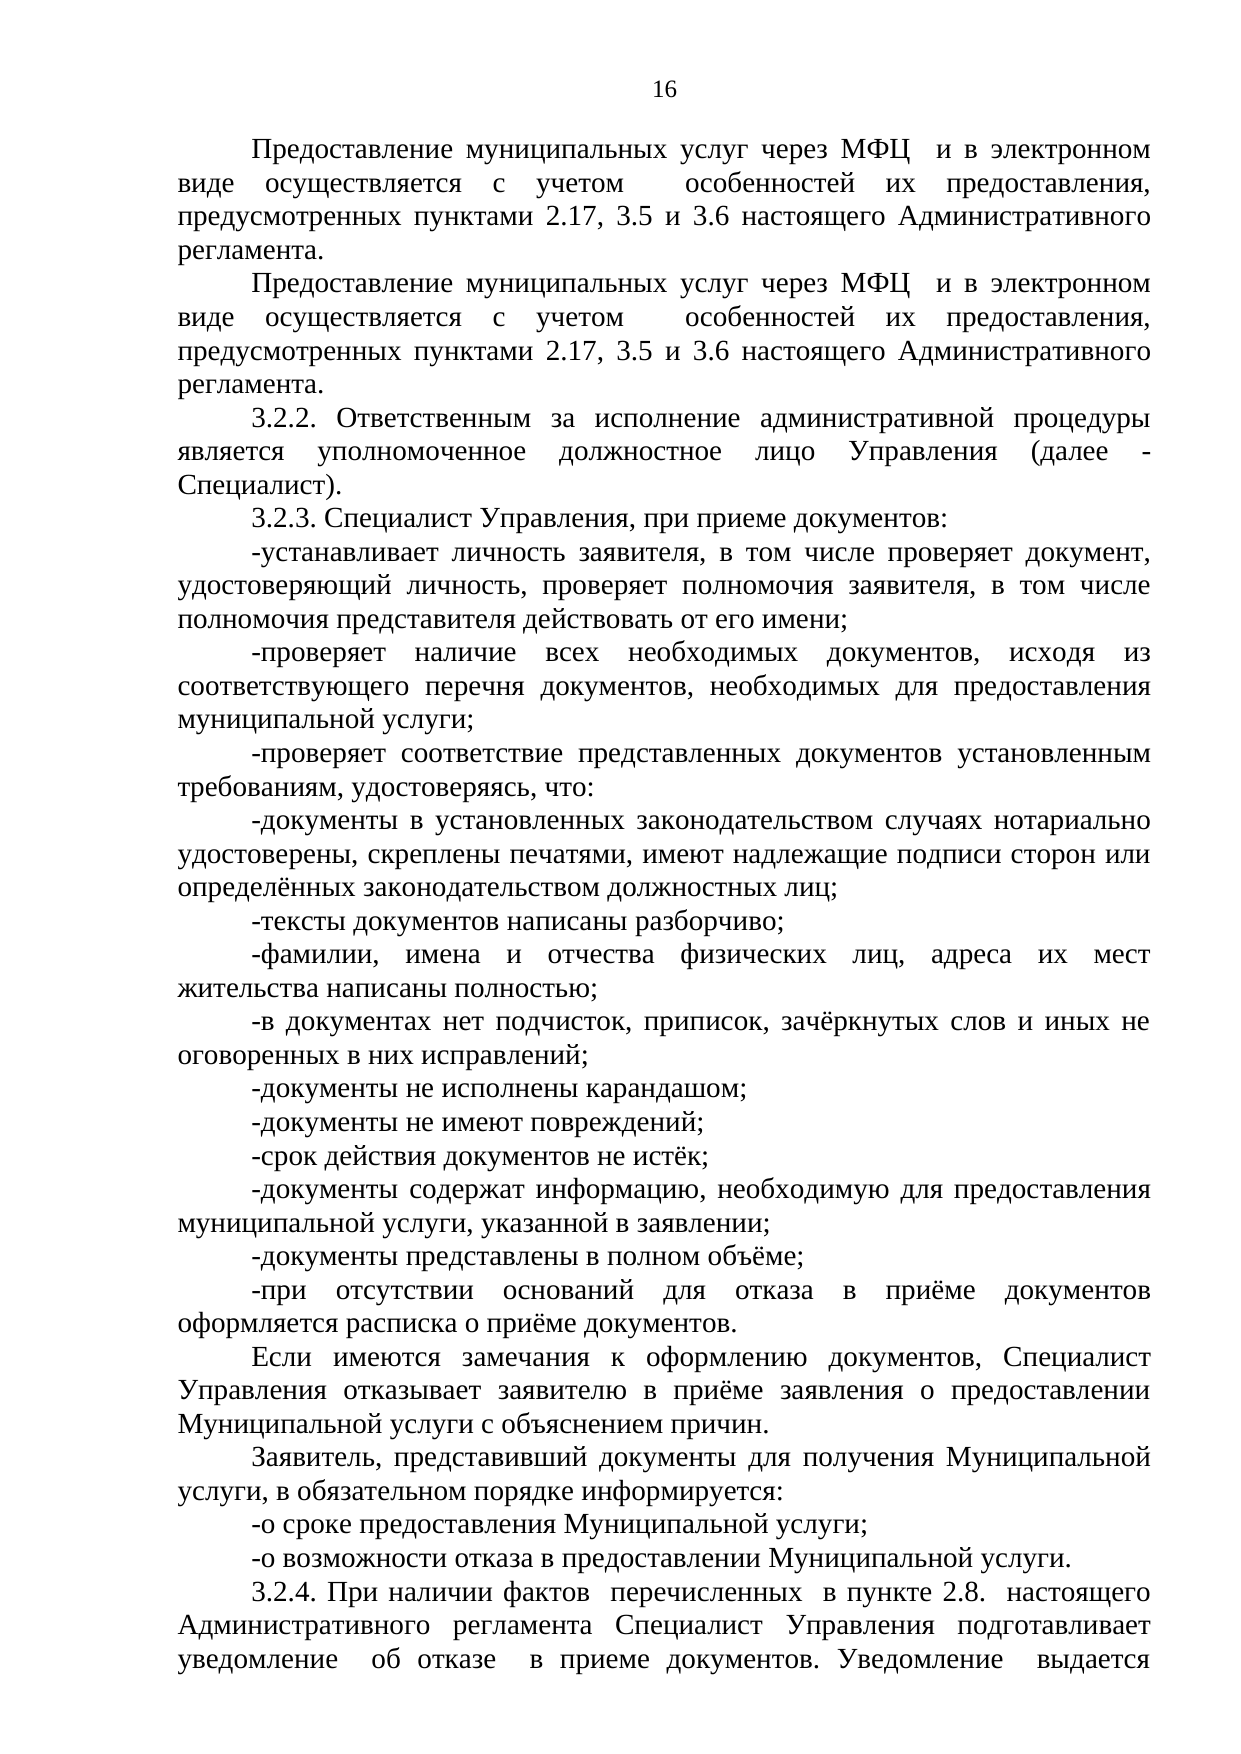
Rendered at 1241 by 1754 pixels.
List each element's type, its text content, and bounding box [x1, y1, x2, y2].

text -проверяет наличие всех необходимых документов, исходя из соответствующего перечня документов, необходимых для предоставления муниципальной услуги; [177, 634, 1152, 735]
text Заявитель, представивший документы для получения Муниципальной услуги, в обязательном порядке информируется: [177, 1439, 1152, 1507]
text Если имеются замечания к оформлению документов, Специалист Управления отказывает заявителю в приёме заявления о предоставлении Муниципальной услуги с объяснением причин. [177, 1339, 1152, 1439]
text -документы содержат информацию, необходимую для предоставления муниципальной услуги, указанной в заявлении; [177, 1171, 1152, 1238]
text -при отсутствии оснований для отказа в приёме документов оформляется расписка о приёме документов. [177, 1272, 1152, 1339]
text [177, 1574, 1152, 1674]
text -документы представлены в полном объёме; [177, 1238, 1152, 1272]
text 3.2.2. Ответственным за исполнение административной процедуры является уполномоченное должностное лицо Управления (далее - Специалист). [177, 400, 1152, 500]
text -срок действия документов не истёк; [177, 1138, 1152, 1171]
text -документы в установленных законодательством случаях нотариально удостоверены, скреплены печатями, имеют надлежащие подписи сторон или определённых законодательством должностных лиц; [177, 802, 1152, 903]
text 3.2.3. Специалист Управления, при приеме документов: [177, 500, 1152, 534]
text Предоставление муниципальных услуг через МФЦ и в электронном виде осуществляется с учетом особенностей их предоставления, предусмотренных пунктами 2.17, 3.5 и 3.6 настоящего Административного регламента. [177, 266, 1152, 400]
text Предоставление муниципальных услуг через МФЦ и в электронном виде осуществляется с учетом особенностей их предоставления, предусмотренных пунктами 2.17, 3.5 и 3.6 настоящего Административного регламента. [177, 131, 1152, 266]
text -фамилии, имена и отчества физических лиц, адреса их мест жительства написаны полностью; [177, 936, 1152, 1003]
text -о возможности отказа в предоставлении Муниципальной услуги. [177, 1540, 1152, 1574]
text -документы не исполнены карандашом; [177, 1071, 1152, 1104]
text -тексты документов написаны разборчиво; [177, 903, 1152, 936]
text -о сроке предоставления Муниципальной услуги; [177, 1507, 1152, 1540]
text -устанавливает личность заявителя, в том числе проверяет документ, удостоверяющий личность, проверяет полномочия заявителя, в том числе полномочия представителя действовать от его имени; [177, 534, 1152, 634]
text -в документах нет подчисток, приписок, зачёркнутых слов и иных не оговоренных в них исправлений; [177, 1003, 1152, 1071]
text -проверяет соответствие представленных документов установленным требованиям, удостоверяясь, что: [177, 735, 1152, 802]
text -документы не имеют повреждений; [177, 1104, 1152, 1138]
